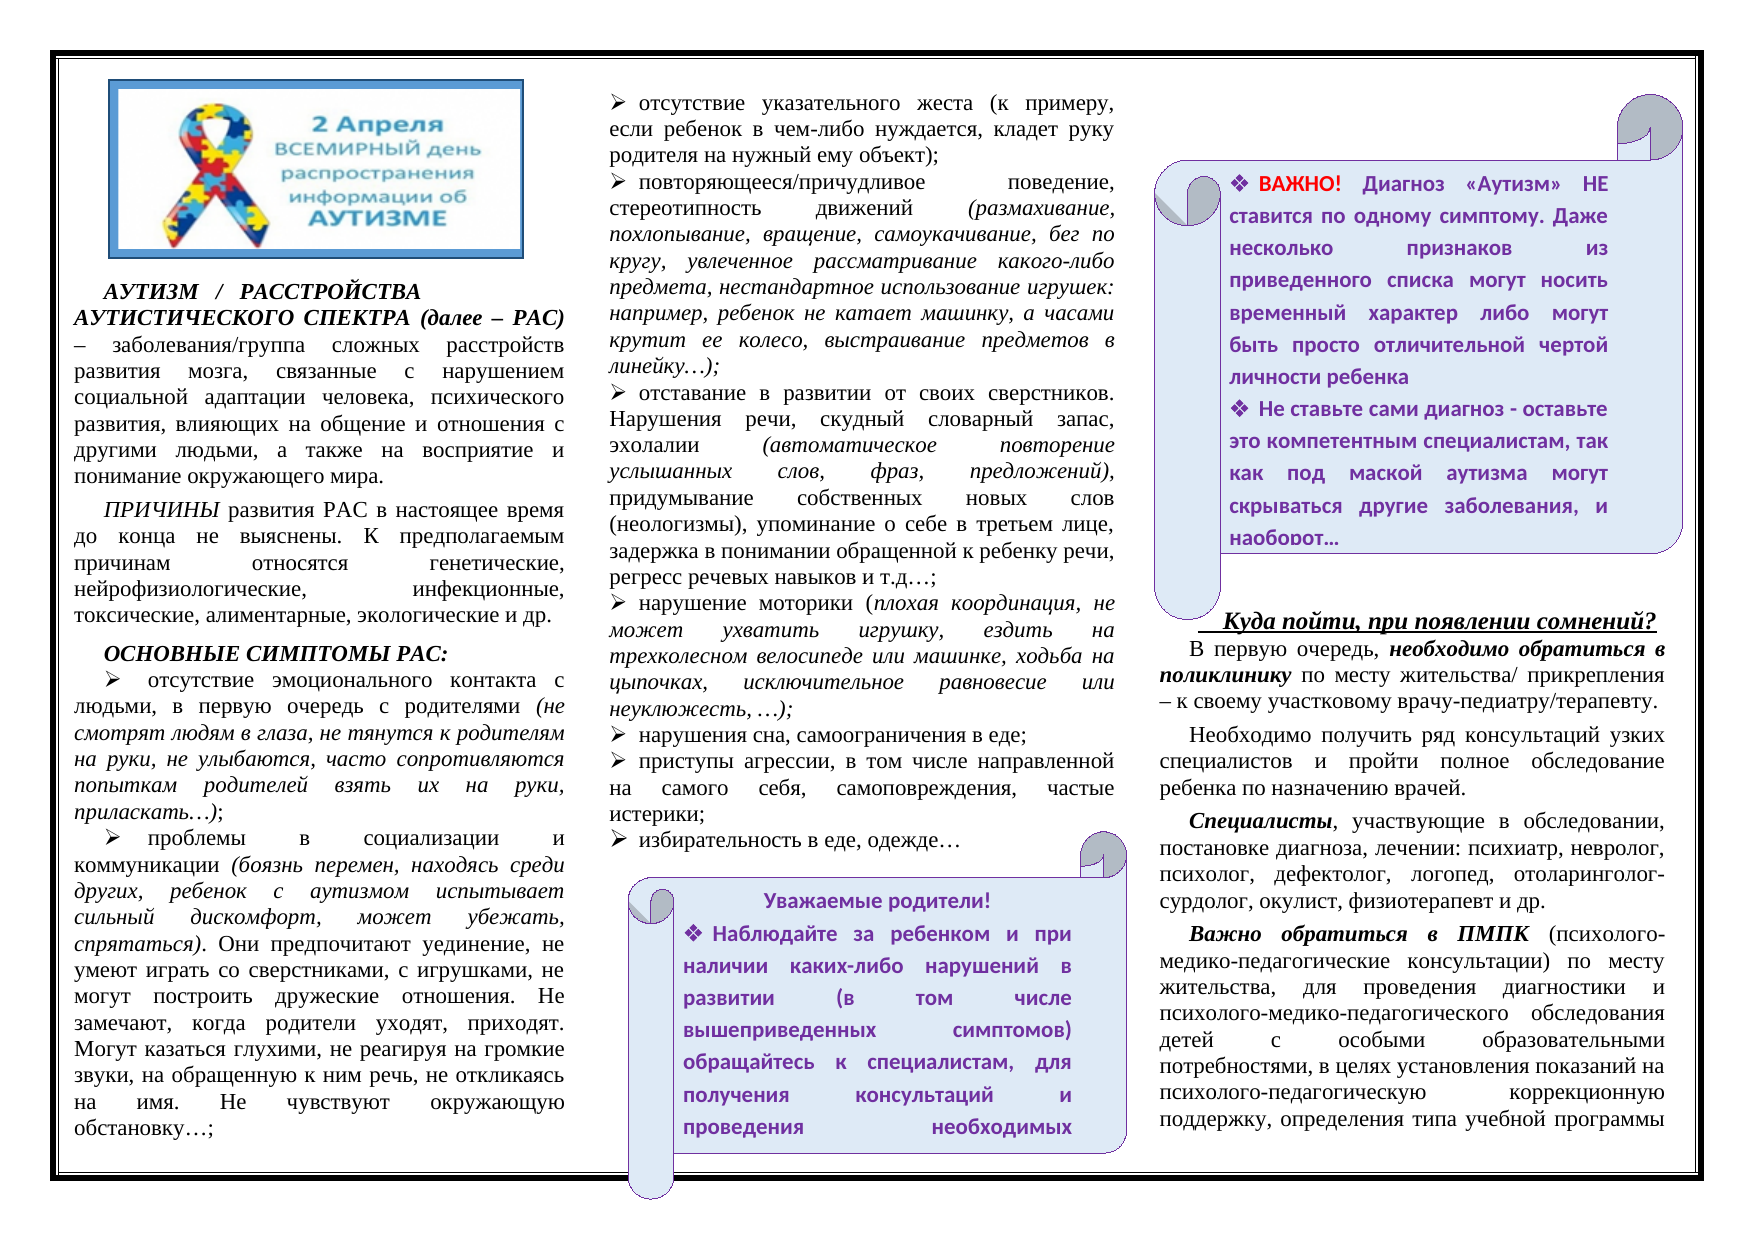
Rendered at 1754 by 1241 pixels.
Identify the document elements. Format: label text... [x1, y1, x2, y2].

text ПРИЧИНЫ развития РАС в настоящее время до конца не выяснены. К предполагаемым причинам относятся генетические, нейрофизиологические, инфекционные, токсические, алиментарные, экологические и др. [74, 496, 565, 628]
list приступы агрессии, в том числе направленной на самого себя, самоповреждения, частые истерики; [609, 747, 1115, 827]
list нарушение моторики (плохая координация, не может ухватить игрушку, ездить на трехколесном велосипеде или машинке, ходьба на цыпочках, исключительное равновесие или неуклюжесть, …); [609, 589, 1115, 721]
text Специалисты, участвующие в обследовании, постановке диагноза, лечении: психиатр, невролог, психолог, дефектолог, логопед, отоларинголог-сурдолог, окулист, физиотерапевт и др. [1159, 808, 1665, 913]
list повторяющееся/причудливое поведение, стереотипность движений (размахивание, похлопывание, вращение, самоукачивание, бег по кругу, увлеченное рассматривание какого-либо предмета, нестандартное использование игрушек: например, ребенок не катает машинку, а часами крутит ее колесо, выстраивание предметов в линейку…); [609, 168, 1115, 378]
list нарушения сна, самоограничения в еде; [609, 721, 1115, 747]
list отставание в развитии от своих сверстников. Нарушения речи, скудный словарный запас, эхолалии (автоматическое повторение услышанных слов, фраз, предложений), придумывание собственных новых слов (неологизмы), упоминание о себе в третьем лице, задержка в понимании обращенной к ребенку речи, регресс речевых навыков и т.д…; [609, 378, 1115, 589]
text ОСНОВНЫЕ СИМПТОМЫ РАС: [74, 640, 565, 666]
list проблемы в социализации и коммуникации (боязнь перемен, находясь среди других, ребенок с аутизмом испытывает сильный дискомфорт, может убежать, спрятаться). Они предпочитают уединение, не умеют играть со сверстниками, с игрушками, не могут построить дружеские отношения. Не замечают, когда родители уходят, приходят. Могут казаться глухими, не реагируя на громкие звуки, на обращенную к ним речь, не откликаясь на имя. Не чувствуют окружающую обстановку…; [74, 824, 565, 1141]
text АУТИЗМ / РАССТРОЙСТВА АУТИСТИЧЕСКОГО СПЕКТРА (далее – РАС) – заболевания/группа сложных расстройств развития мозга, связанные с нарушением социальной адаптации человека, психического развития, влияющих на общение и отношения с другими людьми, а также на восприятие и понимание окружающего мира. [74, 278, 565, 489]
list отсутствие указательного жеста (к примеру, если ребенок в чем-либо нуждается, кладет руку родителя на нужный ему объект); [609, 89, 1115, 168]
text Необходимо получить ряд консультаций узких специалистов и пройти полное обследование ребенка по назначению врачей. [1159, 721, 1665, 800]
list избирательность в еде, одежде… [609, 827, 1115, 853]
list отсутствие эмоционального контакта с людьми, в первую очередь с родителями (не смотрят людям в глаза, не тянутся к родителям на руки, не улыбаются, часто сопротивляются попыткам родителей взять их на руки, приласкать…); [74, 666, 565, 824]
text В первую очередь, необходимо обратиться в поликлинику по месту жительства/ прикрепления – к своему участковому врачу-педиатру/терапевту. [1159, 635, 1665, 714]
text Куда пойти, при появлении сомнений? [1159, 606, 1665, 635]
